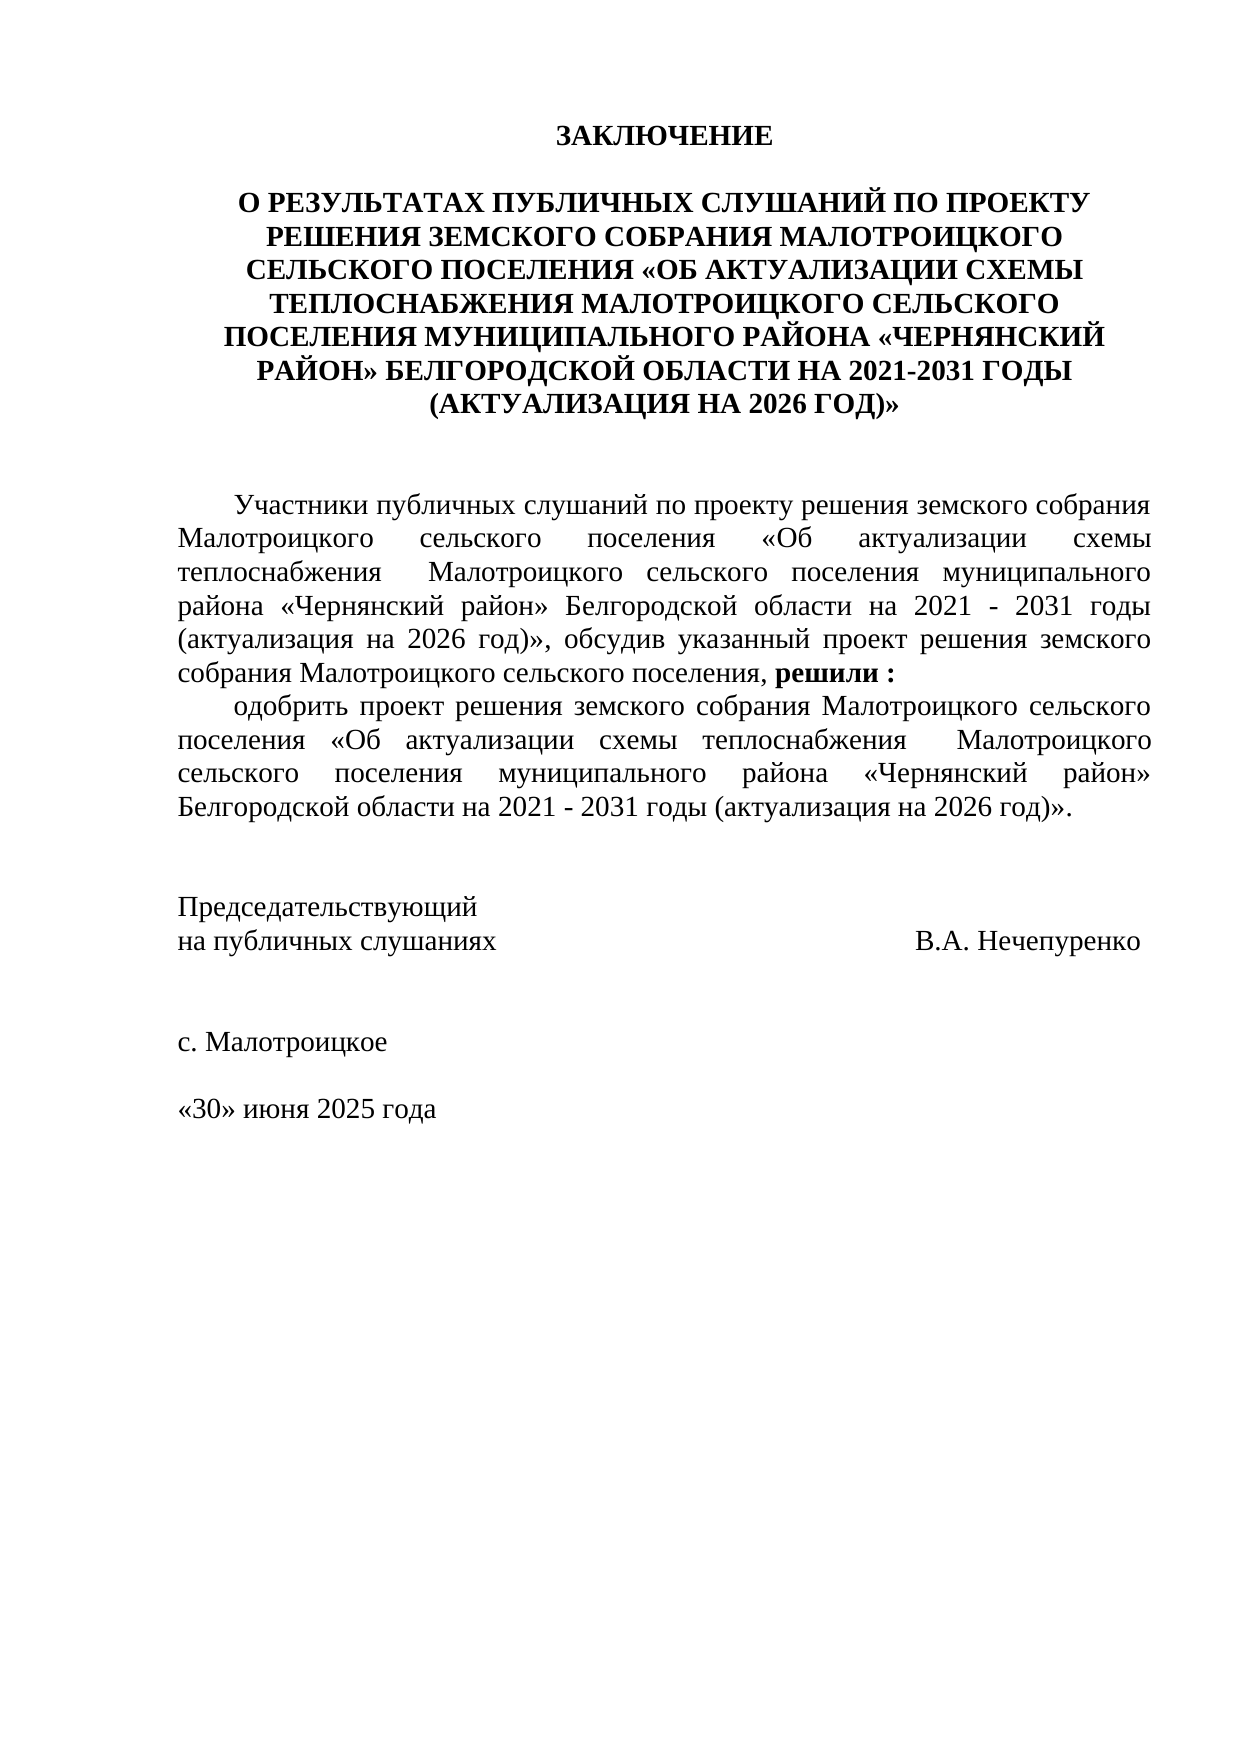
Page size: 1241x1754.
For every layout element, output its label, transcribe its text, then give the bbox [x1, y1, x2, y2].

text на публичных слушаниях В.А. Нечепуренко [177, 923, 1152, 957]
text одобрить проект решения земского собрания Малотроицкого сельского поселения «Об актуализации схемы теплоснабжения Малотроицкого сельского поселения муниципального района «Чернянский район» Белгородской области на 2021 - 2031 годы (актуализация на 2026 год)». [177, 688, 1152, 822]
text О РЕЗУЛЬТАТАХ ПУБЛИЧНЫХ СЛУШАНИЙ ПО ПРОЕКТУ РЕШЕНИЯ ЗЕМСКОГО СОБРАНИЯ МАЛОТРОИЦКОГО СЕЛЬСКОГО ПОСЕЛЕНИЯ «ОБ АКТУАЛИЗАЦИИ СХЕМЫ ТЕПЛОСНАБЖЕНИЯ МАЛОТРОИЦКОГО СЕЛЬСКОГО ПОСЕЛЕНИЯ МУНИЦИПАЛЬНОГО РАЙОНА «ЧЕРНЯНСКИЙ РАЙОН» БЕЛГОРОДСКОЙ ОБЛАСТИ НА 2021-2031 ГОДЫ (АКТУАЛИЗАЦИЯ НА 2026 ГОД)» [177, 185, 1152, 420]
text «30» июня 2025 года [177, 1091, 1152, 1124]
text ЗАКЛЮЧЕНИЕ [177, 118, 1152, 152]
text Участники публичных слушаний по проекту решения земского собрания Малотроицкого сельского поселения «Об актуализации схемы теплоснабжения Малотроицкого сельского поселения муниципального района «Чернянский район» Белгородской области на 2021 - 2031 годы (актуализация на 2026 год)», обсудив указанный проект решения земского собрания Малотроицкого сельского поселения, решили : [177, 487, 1152, 688]
text Председательствующий [177, 889, 1152, 923]
text с. Малотроицкое [177, 1024, 1152, 1057]
